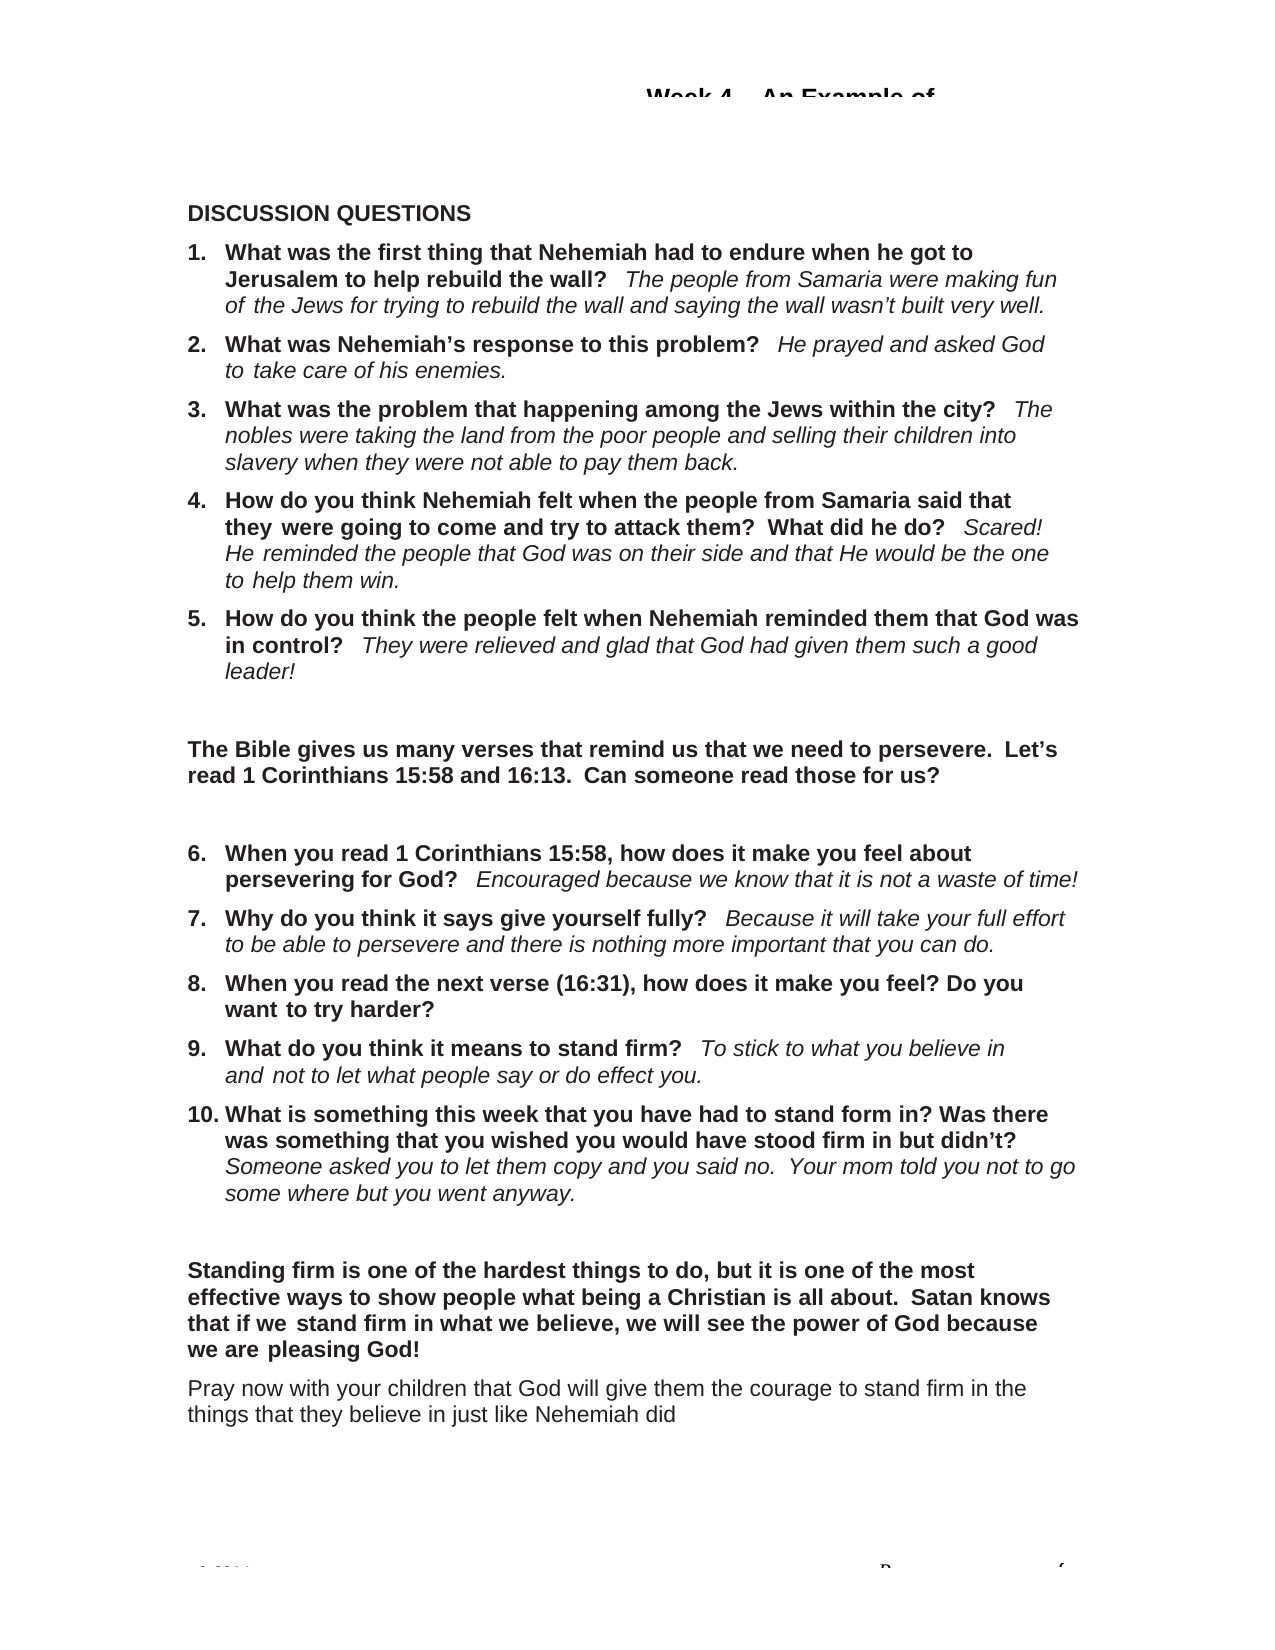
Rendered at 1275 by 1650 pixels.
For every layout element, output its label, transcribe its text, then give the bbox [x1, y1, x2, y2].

list What was the first thing that Nehemiah had to endure when he got to Jerusalem to help rebuild the wall? The people from Samaria were making fun of the Jews for trying to rebuild the wall and saying the wall wasn’t built very well. [187, 239, 1079, 318]
list Why do you think it says give yourself fully? Because it will take your full effort to be able to persevere and there is nothing more important that you can do. [187, 905, 1068, 958]
list What do you think it means to stand firm? To stick to what you believe in and not to let what people say or do effect you. [187, 1035, 1046, 1088]
list How do you think Nehemiah felt when the people from Samaria said that they were going to come and try to attack them? What did he do? Scared! He reminded the people that God was on their side and that He would be the one to help them win. [187, 487, 1064, 593]
subtitle When you read the next verse (16:31), how does it make you feel? Do you want to try harder? [187, 970, 1079, 1023]
list When you read 1 Corinthians 15:58, how does it make you feel about persevering for God? Encouraged because we know that it is not a waste of time! [187, 840, 1079, 892]
subtitle DISCUSSION QUESTIONS [187, 200, 1106, 227]
list What was Nehemiah’s response to this problem? He prayed and asked God to take care of his enemies. [187, 331, 1068, 383]
subtitle Standing firm is one of the hardest things to do, but it is one of the most effective ways to show people what being a Christian is all about. Satan knows that if we stand firm in what we believe, we will see the power of God because we are pleasing God! [187, 1257, 1068, 1363]
subtitle The Bible gives us many verses that remind us that we need to persevere. Let’s read 1 Corinthians 15:58 and 16:13. Can someone read those for us? [187, 736, 1068, 788]
list How do you think the people felt when Nehemiah reminded them that God was in control? They were relieved and glad that God had given them such a good leader! [187, 605, 1079, 684]
list What was the problem that happening among the Jews within the city? The nobles were taking the land from the poor people and selling their children into slavery when they were not able to pay them back. [187, 396, 1055, 475]
text Pray now with your children that God will give them the courage to stand firm in the things that they believe in just like Nehemiah did [187, 1375, 1068, 1428]
list What is something this week that you have had to stand form in? Was there was something that you wished you would have stood firm in but didn’t? Someone asked you to let them copy and you said no. Your mom told you not to go some where but you went anyway. [187, 1101, 1076, 1206]
